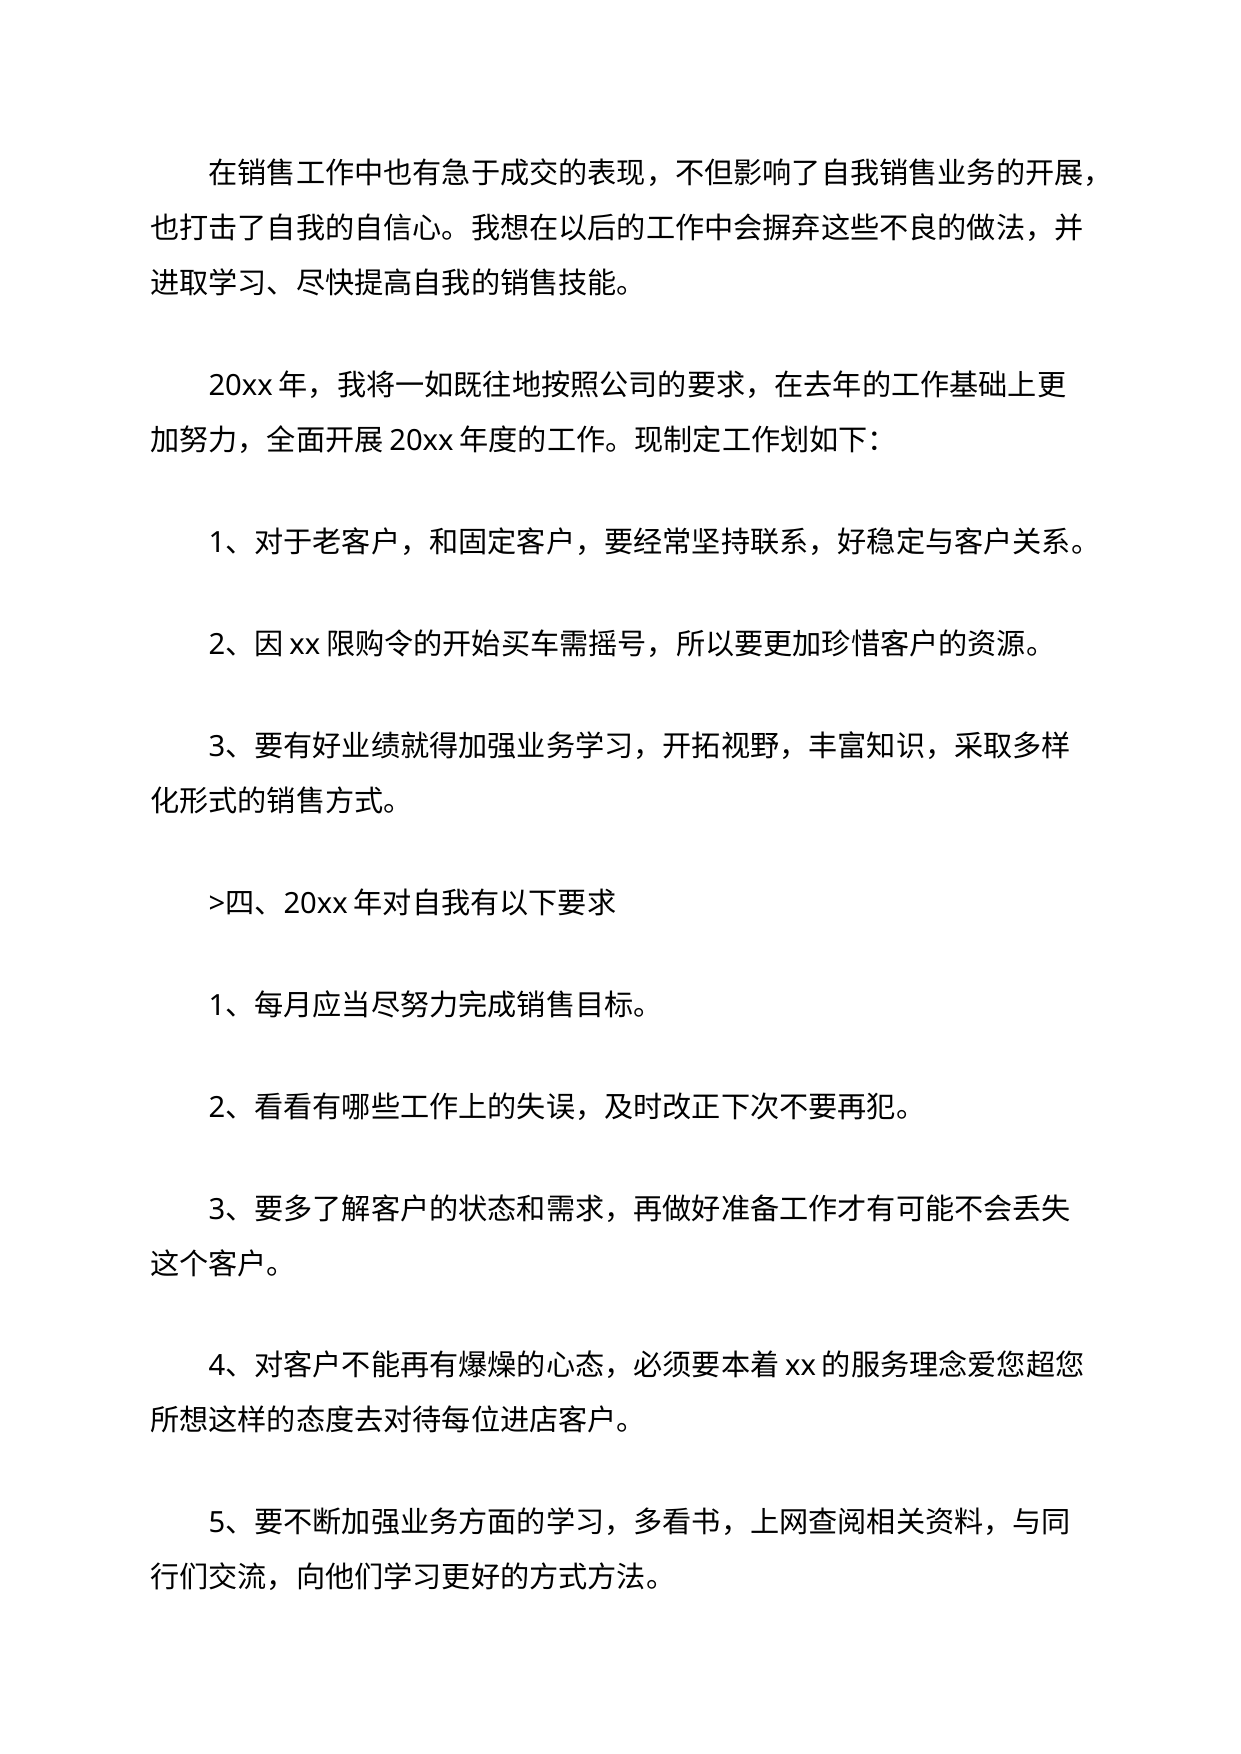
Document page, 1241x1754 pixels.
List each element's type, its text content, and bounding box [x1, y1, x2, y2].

text >四、20xx年对自我有以下要求 [150, 879, 1090, 922]
text 4、对客户不能再有爆燥的心态，必须要本着xx的服务理念爱您超您所想这样的态度去对待每位进店客户。 [150, 1342, 1090, 1439]
text 2、看看有哪些工作上的失误，及时改正下次不要再犯。 [150, 1083, 1090, 1126]
text 5、要不断加强业务方面的学习，多看书，上网查阅相关资料，与同行们交流，向他们学习更好的方式方法。 [150, 1499, 1090, 1596]
text 3、要多了解客户的状态和需求，再做好准备工作才有可能不会丢失这个客户。 [150, 1185, 1090, 1282]
text 在销售工作中也有急于成交的表现，不但影响了自我销售业务的开展，也打击了自我的自信心。我想在以后的工作中会摒弃这些不良的做法，并进取学习、尽快提高自我的销售技能。 [150, 150, 1090, 302]
text 2、因xx限购令的开始买车需摇号，所以要更加珍惜客户的资源。 [150, 621, 1090, 663]
text 20xx年，我将一如既往地按照公司的要求，在去年的工作基础上更加努力，全面开展20xx年度的工作。现制定工作划如下： [150, 362, 1090, 459]
text 1、每月应当尽努力完成销售目标。 [150, 981, 1090, 1024]
text 1、对于老客户，和固定客户，要经常坚持联系，好稳定与客户关系。 [150, 518, 1090, 561]
text 3、要有好业绩就得加强业务学习，开拓视野，丰富知识，采取多样化形式的销售方式。 [150, 722, 1090, 820]
